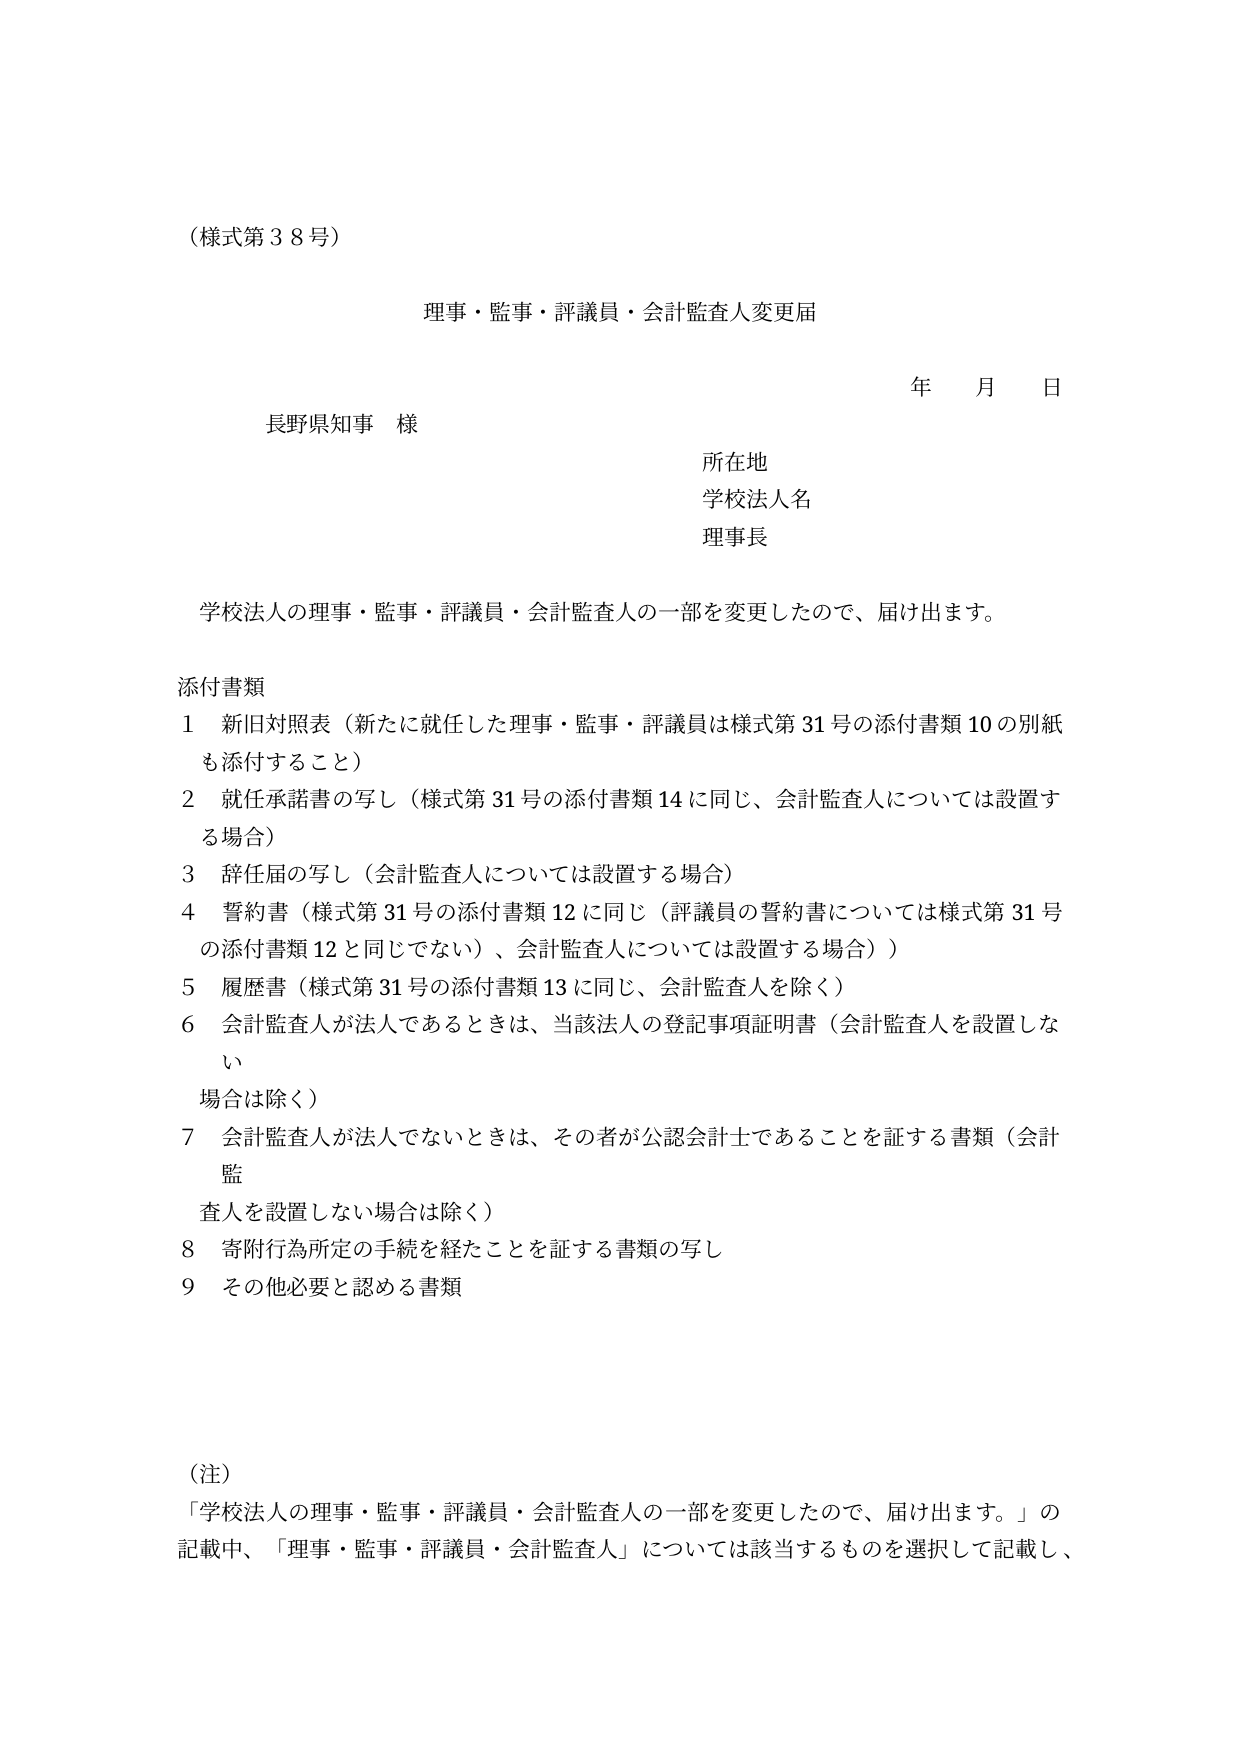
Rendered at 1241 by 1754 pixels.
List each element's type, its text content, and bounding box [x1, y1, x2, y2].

text ７ 会計監査人が法人でないときは、その者が公認会計士であることを証する書類（会計監 [177, 1117, 1063, 1192]
text 理事・監事・評議員・会計監査人変更届 [177, 292, 1063, 329]
text ５ 履歴書（様式第31号の添付書類13に同じ、会計監査人を除く） [177, 967, 1063, 1004]
text 長野県知事 様 [177, 404, 1063, 442]
text 所在地 [702, 442, 1063, 479]
text 学校法人の理事・監事・評議員・会計監査人の一部を変更したので、届け出ます。 [177, 592, 1063, 629]
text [177, 1492, 1063, 1567]
text ３ 辞任届の写し（会計監査人については設置する場合） [177, 854, 1063, 892]
text ２ 就任承諾書の写し（様式第31号の添付書類14に同じ、会計監査人については設置する場合） [177, 779, 1063, 854]
text （様式第３８号） [177, 217, 1063, 254]
text 場合は除く） [199, 1079, 1063, 1117]
text ８ 寄附行為所定の手続を経たことを証する書類の写し [177, 1229, 1063, 1267]
text 学校法人名 [615, 479, 1063, 517]
text ４ 誓約書（様式第31号の添付書類12に同じ（評議員の誓約書については様式第31号の添付書類12と同じでない）、会計監査人については設置する場合）） [177, 892, 1063, 967]
text ９ その他必要と認める書類 [177, 1267, 1063, 1304]
text １ 新旧対照表（新たに就任した理事・監事・評議員は様式第31号の添付書類10の別紙も添付すること） [177, 704, 1063, 779]
text ６ 会計監査人が法人であるときは、当該法人の登記事項証明書（会計監査人を設置しない [177, 1004, 1063, 1079]
text 添付書類 [177, 667, 1063, 704]
text 年 月 日 [177, 367, 1063, 404]
text （注） [177, 1454, 1063, 1492]
text 理事長 [615, 517, 1063, 554]
text 査人を設置しない場合は除く） [199, 1192, 1063, 1229]
